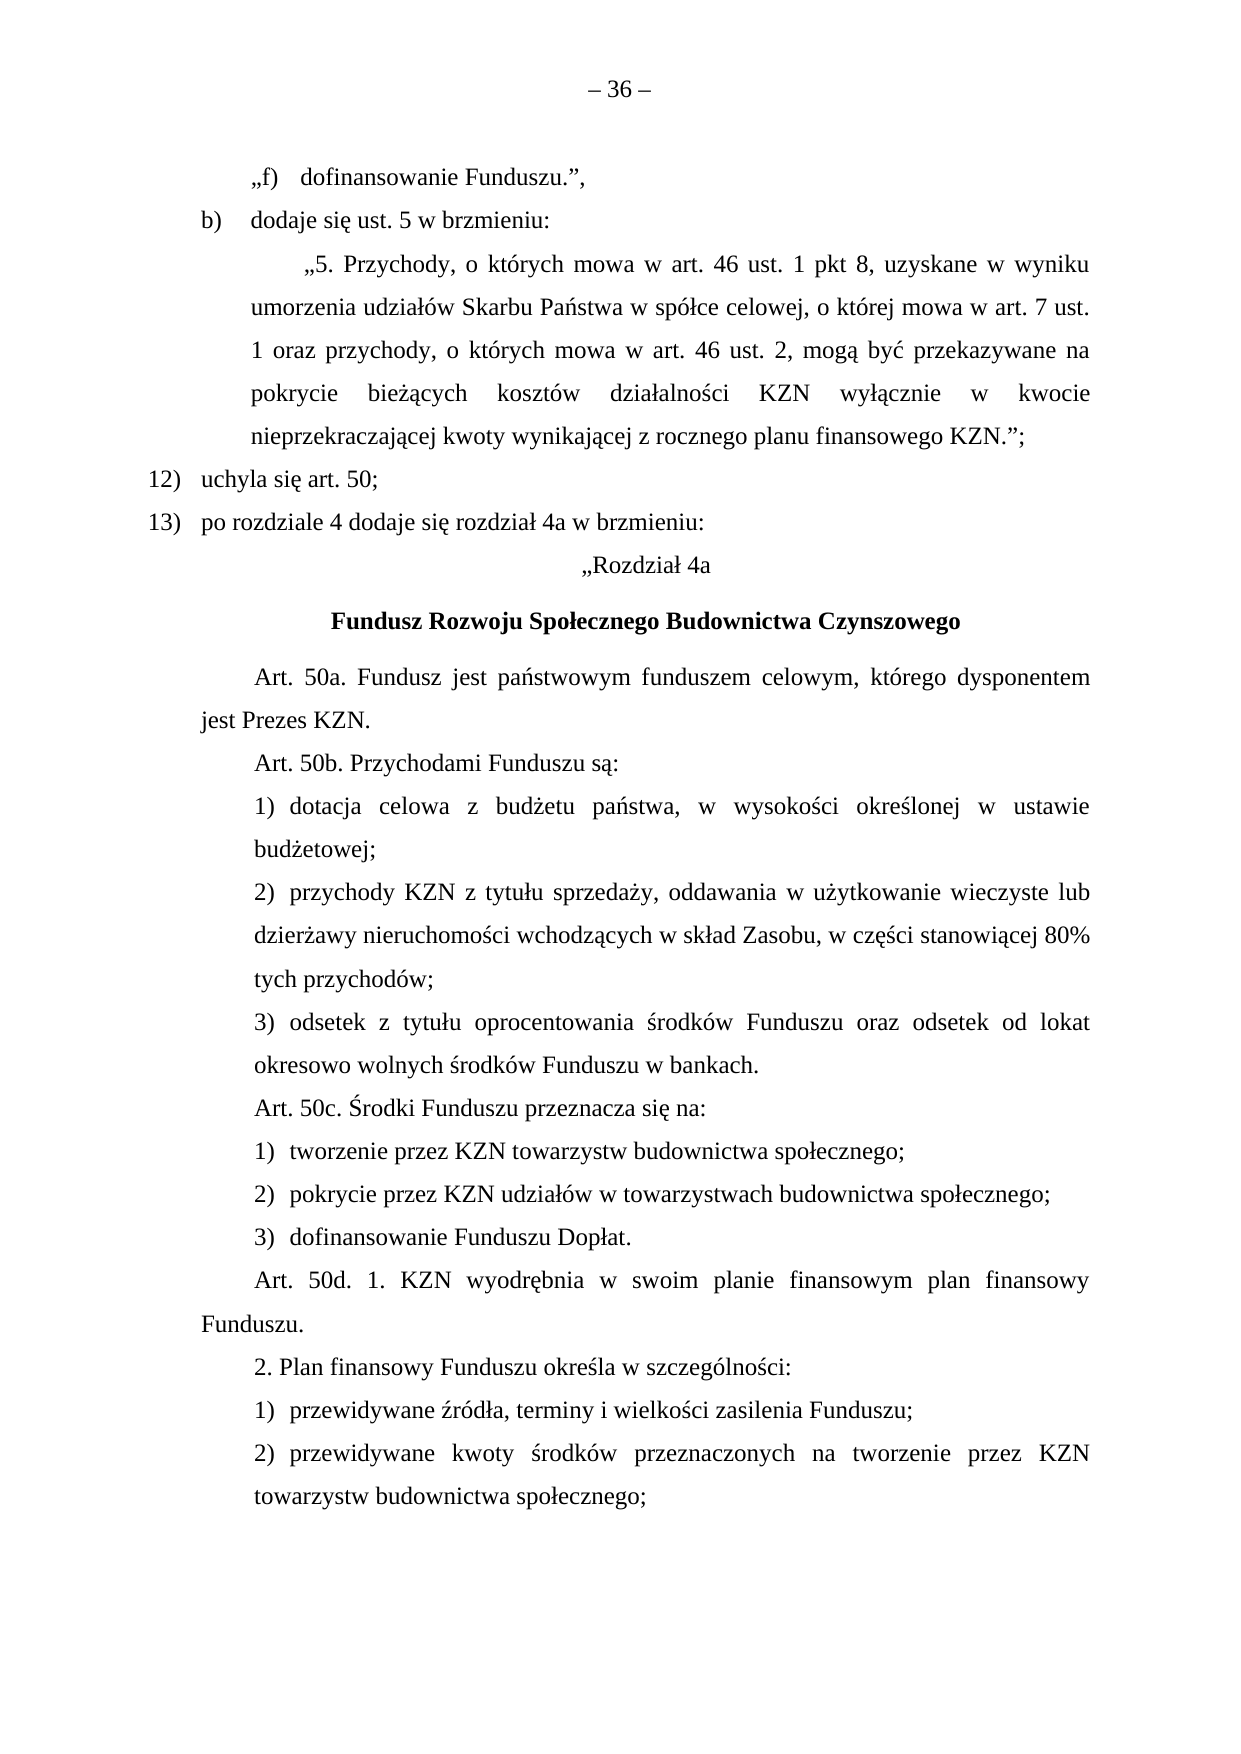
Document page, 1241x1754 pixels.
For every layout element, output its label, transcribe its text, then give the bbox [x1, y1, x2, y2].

text „Rozdział 4a [201, 551, 1091, 579]
text 1) dotacja celowa z budżetu państwa, w wysokości określonej w ustawie budżetowej; [254, 791, 1091, 863]
text 1) przewidywane źródła, terminy i wielkości zasilenia Funduszu; [254, 1395, 1091, 1424]
text b) dodaje się ust. 5 w brzmieniu: [201, 206, 1091, 234]
text 1) tworzenie przez KZN towarzystw budownictwa społecznego; [254, 1136, 1091, 1165]
text Art. 50c. Środki Funduszu przeznacza się na: [201, 1093, 1091, 1122]
text 2) przychody KZN z tytułu sprzedaży, oddawania w użytkowanie wieczyste lub dzierżawy nieruchomości wchodzących w skład Zasobu, w części stanowiącej 80% tych przychodów; [254, 877, 1091, 992]
text Art. 50a. Fundusz jest państwowym funduszem celowym, którego dysponentem jest Prezes KZN. [201, 662, 1091, 734]
text 12) uchyla się art. 50; [148, 464, 1091, 493]
text 3) dofinansowanie Funduszu Dopłat. [254, 1222, 1091, 1251]
text Fundusz Rozwoju Społecznego Budownictwa Czynszowego [201, 606, 1091, 635]
text 3) odsetek z tytułu oprocentowania środków Funduszu oraz odsetek od lokat okresowo wolnych środków Funduszu w bankach. [254, 1007, 1091, 1079]
text Art. 50b. Przychodami Funduszu są: [201, 748, 1091, 777]
text Art. 50d. 1. KZN wyodrębnia w swoim planie finansowym plan finansowy Funduszu. [201, 1266, 1091, 1337]
text 2) przewidywane kwoty środków przeznaczonych na tworzenie przez KZN towarzystw budownictwa społecznego; [254, 1438, 1091, 1510]
text 2. Plan finansowy Funduszu określa w szczególności: [201, 1352, 1091, 1381]
text „f) dofinansowanie Funduszu.”, [251, 162, 1091, 191]
text 13) po rozdziale 4 dodaje się rozdział 4a w brzmieniu: [148, 507, 1091, 536]
text „5. Przychody, o których mowa w art. 46 ust. 1 pkt 8, uzyskane w wyniku umorzenia udziałów Skarbu Państwa w spółce celowej, o której mowa w art. 7 ust. 1 oraz przychody, o których mowa w art. 46 ust. 2, mogą być przekazywane na pokrycie bieżących kosztów działalności KZN wyłącznie w kwocie nieprzekraczającej kwoty wynikającej z rocznego planu finansowego KZN.”; [251, 249, 1091, 450]
text 2) pokrycie przez KZN udziałów w towarzystwach budownictwa społecznego; [254, 1179, 1091, 1208]
